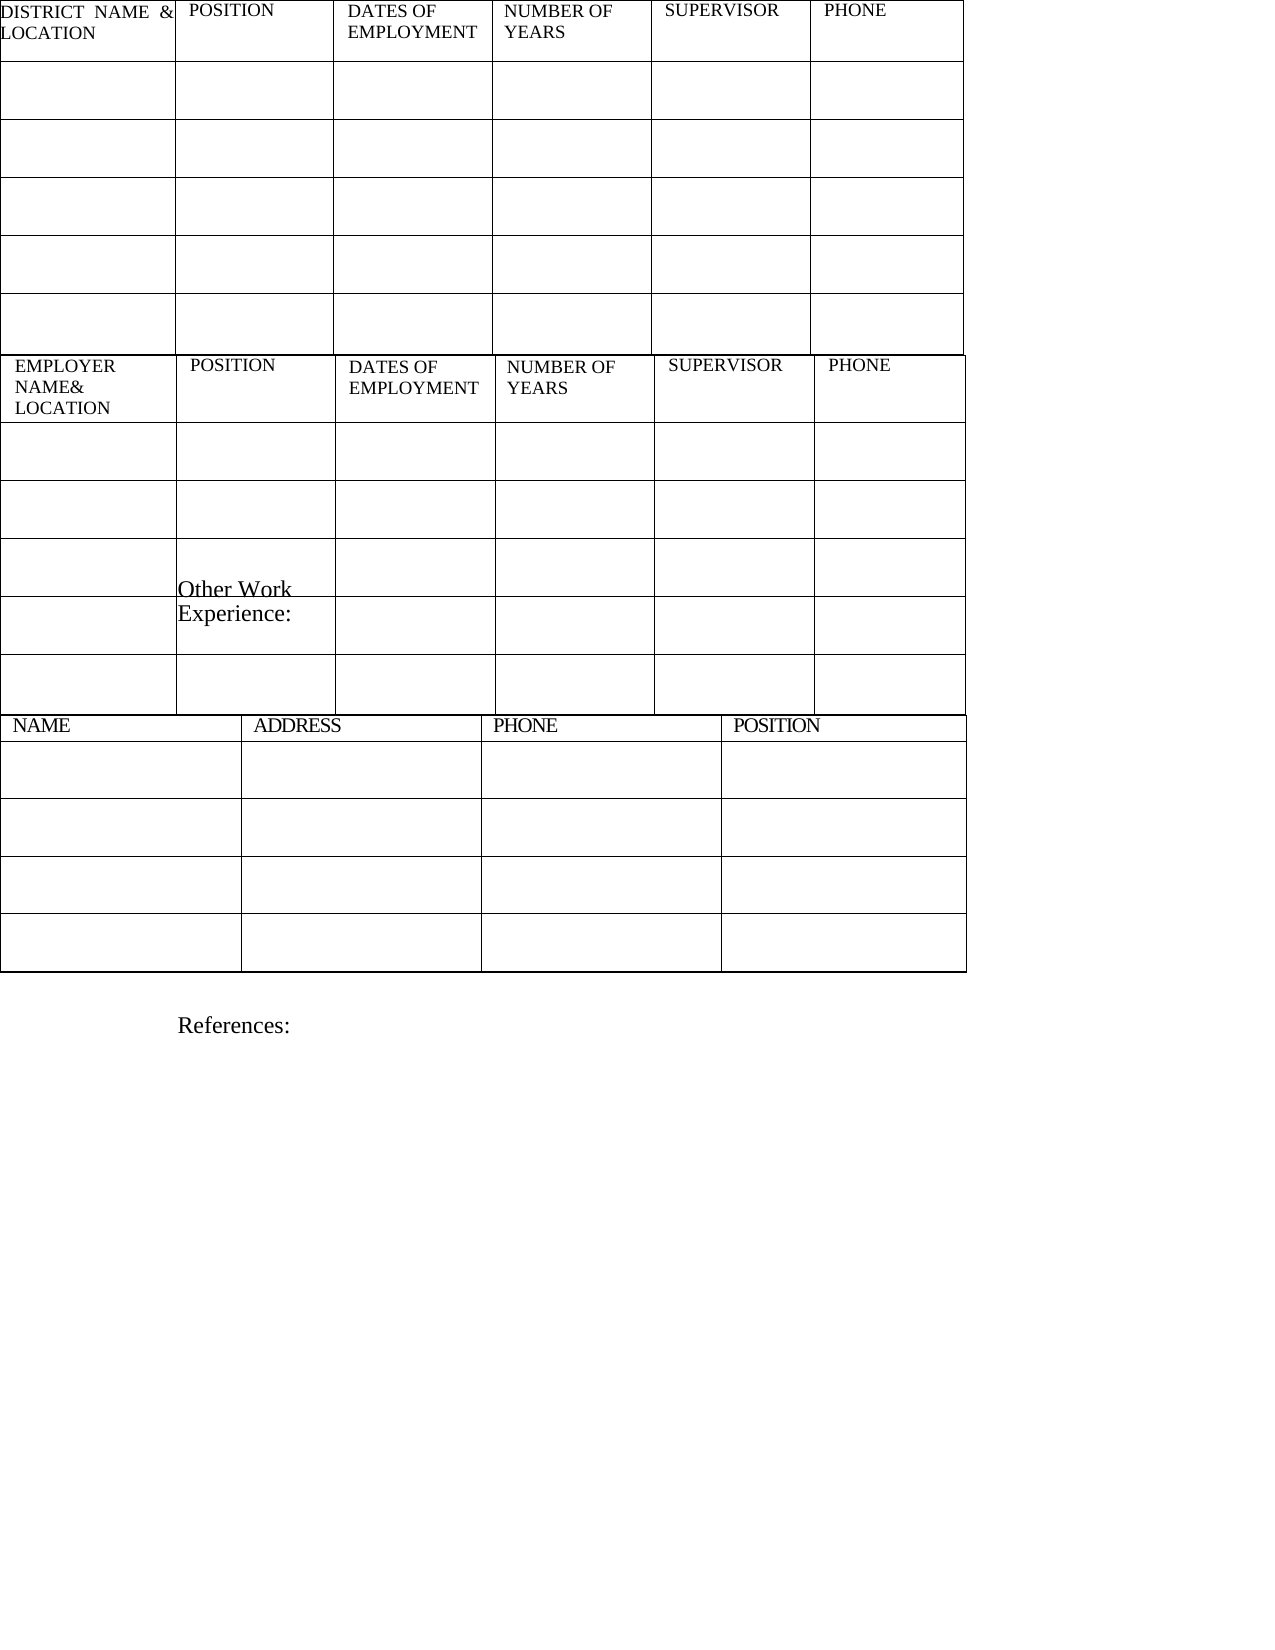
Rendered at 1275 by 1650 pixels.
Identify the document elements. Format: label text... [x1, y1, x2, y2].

table_cell [496, 423, 654, 480]
table_header ADDRESS [242, 716, 481, 741]
table_cell [1, 481, 176, 538]
table_cell [177, 481, 335, 538]
table_cell [176, 236, 333, 293]
table_cell [1, 120, 175, 177]
table_cell [1, 597, 176, 654]
table_cell [1, 62, 175, 119]
table_cell [1, 539, 176, 596]
table_cell [334, 294, 492, 354]
table_cell [815, 597, 965, 654]
table_cell [242, 857, 481, 913]
table_cell [334, 120, 492, 177]
table_cell [811, 236, 963, 293]
table_cell [722, 857, 966, 913]
table_cell [652, 62, 810, 119]
text References: [177, 1014, 291, 1038]
table_cell [242, 914, 481, 971]
table_cell [811, 120, 963, 177]
table_cell [496, 539, 654, 596]
table_header DISTRICT NAME & LOCATION [1, 1, 175, 61]
table_cell [815, 423, 965, 480]
table_cell [655, 655, 814, 714]
table_cell [1, 655, 176, 714]
table_cell [493, 236, 651, 293]
table_cell [811, 178, 963, 235]
table_cell [815, 655, 965, 714]
table_cell [1, 423, 176, 480]
table_header POSITION [177, 356, 335, 422]
text Other Work Experience: [177, 578, 321, 626]
table_cell [334, 62, 492, 119]
table_cell [655, 597, 814, 654]
table_header DATES OF EMPLOYMENT [334, 1, 492, 61]
table_cell [655, 539, 814, 596]
table_cell [815, 481, 965, 538]
table_cell [177, 597, 335, 654]
table_cell [493, 294, 651, 354]
table_cell [177, 539, 335, 596]
table_cell [493, 62, 651, 119]
table_cell [1, 294, 175, 354]
table_cell [177, 655, 335, 714]
table_cell [811, 294, 963, 354]
table_cell [493, 178, 651, 235]
table_cell [655, 423, 814, 480]
table_cell [482, 742, 721, 798]
table_cell [811, 62, 963, 119]
table_cell [176, 178, 333, 235]
table_cell [482, 857, 721, 913]
table_header SUPERVISOR [652, 1, 810, 61]
table_header PHONE [811, 1, 963, 61]
table_header DATES OF EMPLOYMENT [336, 356, 495, 422]
table_cell [493, 120, 651, 177]
table_cell [176, 62, 333, 119]
table_cell [1, 799, 241, 856]
table_cell [496, 597, 654, 654]
table_cell [1, 236, 175, 293]
table_cell [1, 178, 175, 235]
table_header NAME [1, 716, 241, 741]
table_cell [177, 423, 335, 480]
table_cell [336, 597, 495, 654]
table_header NUMBER OF YEARS [496, 356, 654, 422]
table_header NUMBER OF YEARS [493, 1, 651, 61]
table_cell [482, 799, 721, 856]
table_cell [1, 857, 241, 913]
table_cell [496, 481, 654, 538]
table_cell [722, 799, 966, 856]
table_header POSITION [722, 716, 966, 741]
table_cell [652, 236, 810, 293]
table_cell [655, 481, 814, 538]
table_cell [336, 655, 495, 714]
table_cell [815, 539, 965, 596]
table_cell [242, 742, 481, 798]
table_cell [336, 423, 495, 480]
table_cell [652, 294, 810, 354]
table_cell [334, 178, 492, 235]
table_cell [652, 178, 810, 235]
table_header POSITION [176, 1, 333, 61]
table_cell [242, 799, 481, 856]
table_cell [336, 539, 495, 596]
table_cell [1, 742, 241, 798]
table_header EMPLOYER NAME& LOCATION [1, 356, 176, 422]
table_cell [176, 120, 333, 177]
table_cell [722, 742, 966, 798]
table_cell [334, 236, 492, 293]
table_header SUPERVISOR [655, 356, 814, 422]
table_cell [722, 914, 966, 971]
table_cell [336, 481, 495, 538]
table_cell [496, 655, 654, 714]
table_cell [176, 294, 333, 354]
table_cell [652, 120, 810, 177]
table_header PHONE [815, 356, 965, 422]
table_header PHONE [482, 716, 721, 741]
table_cell [1, 914, 241, 971]
table_cell [482, 914, 721, 971]
